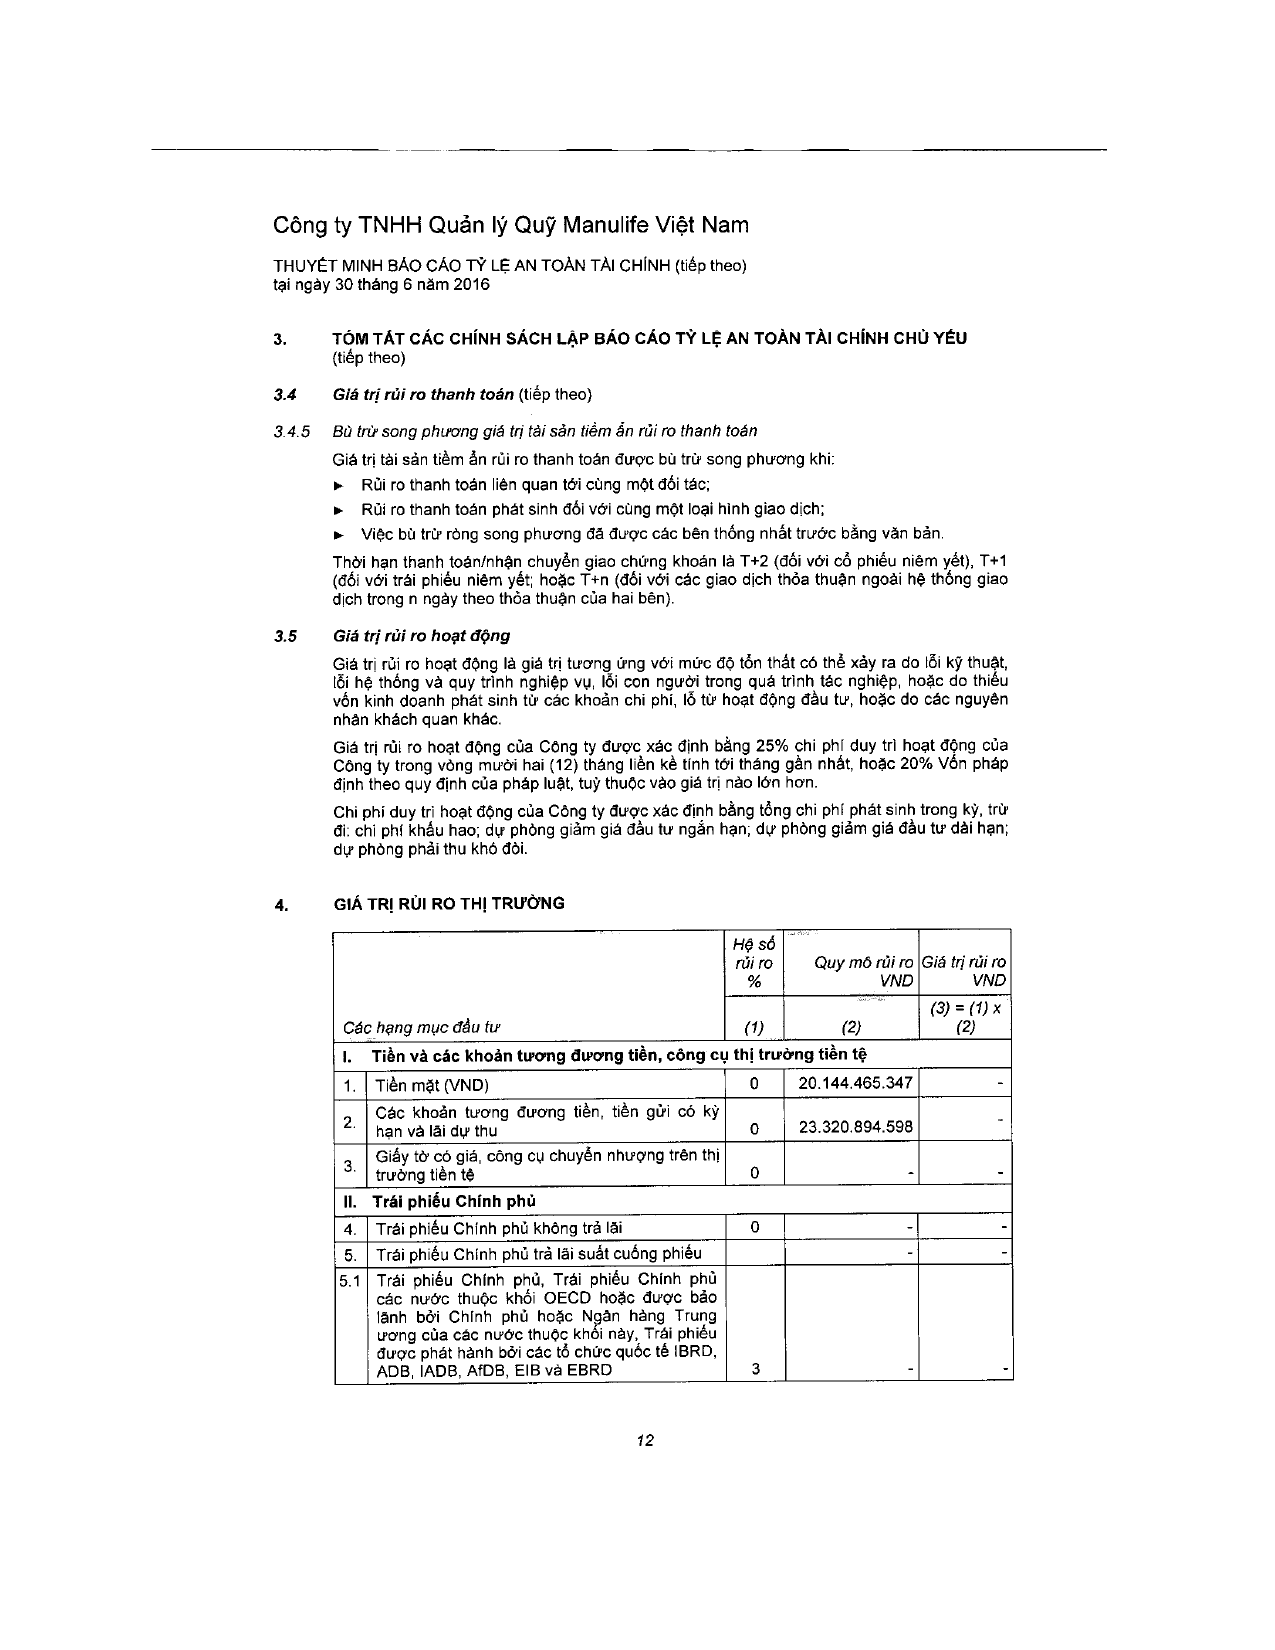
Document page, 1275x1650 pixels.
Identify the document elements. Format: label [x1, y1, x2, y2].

picture [150, 149, 1107, 1499]
